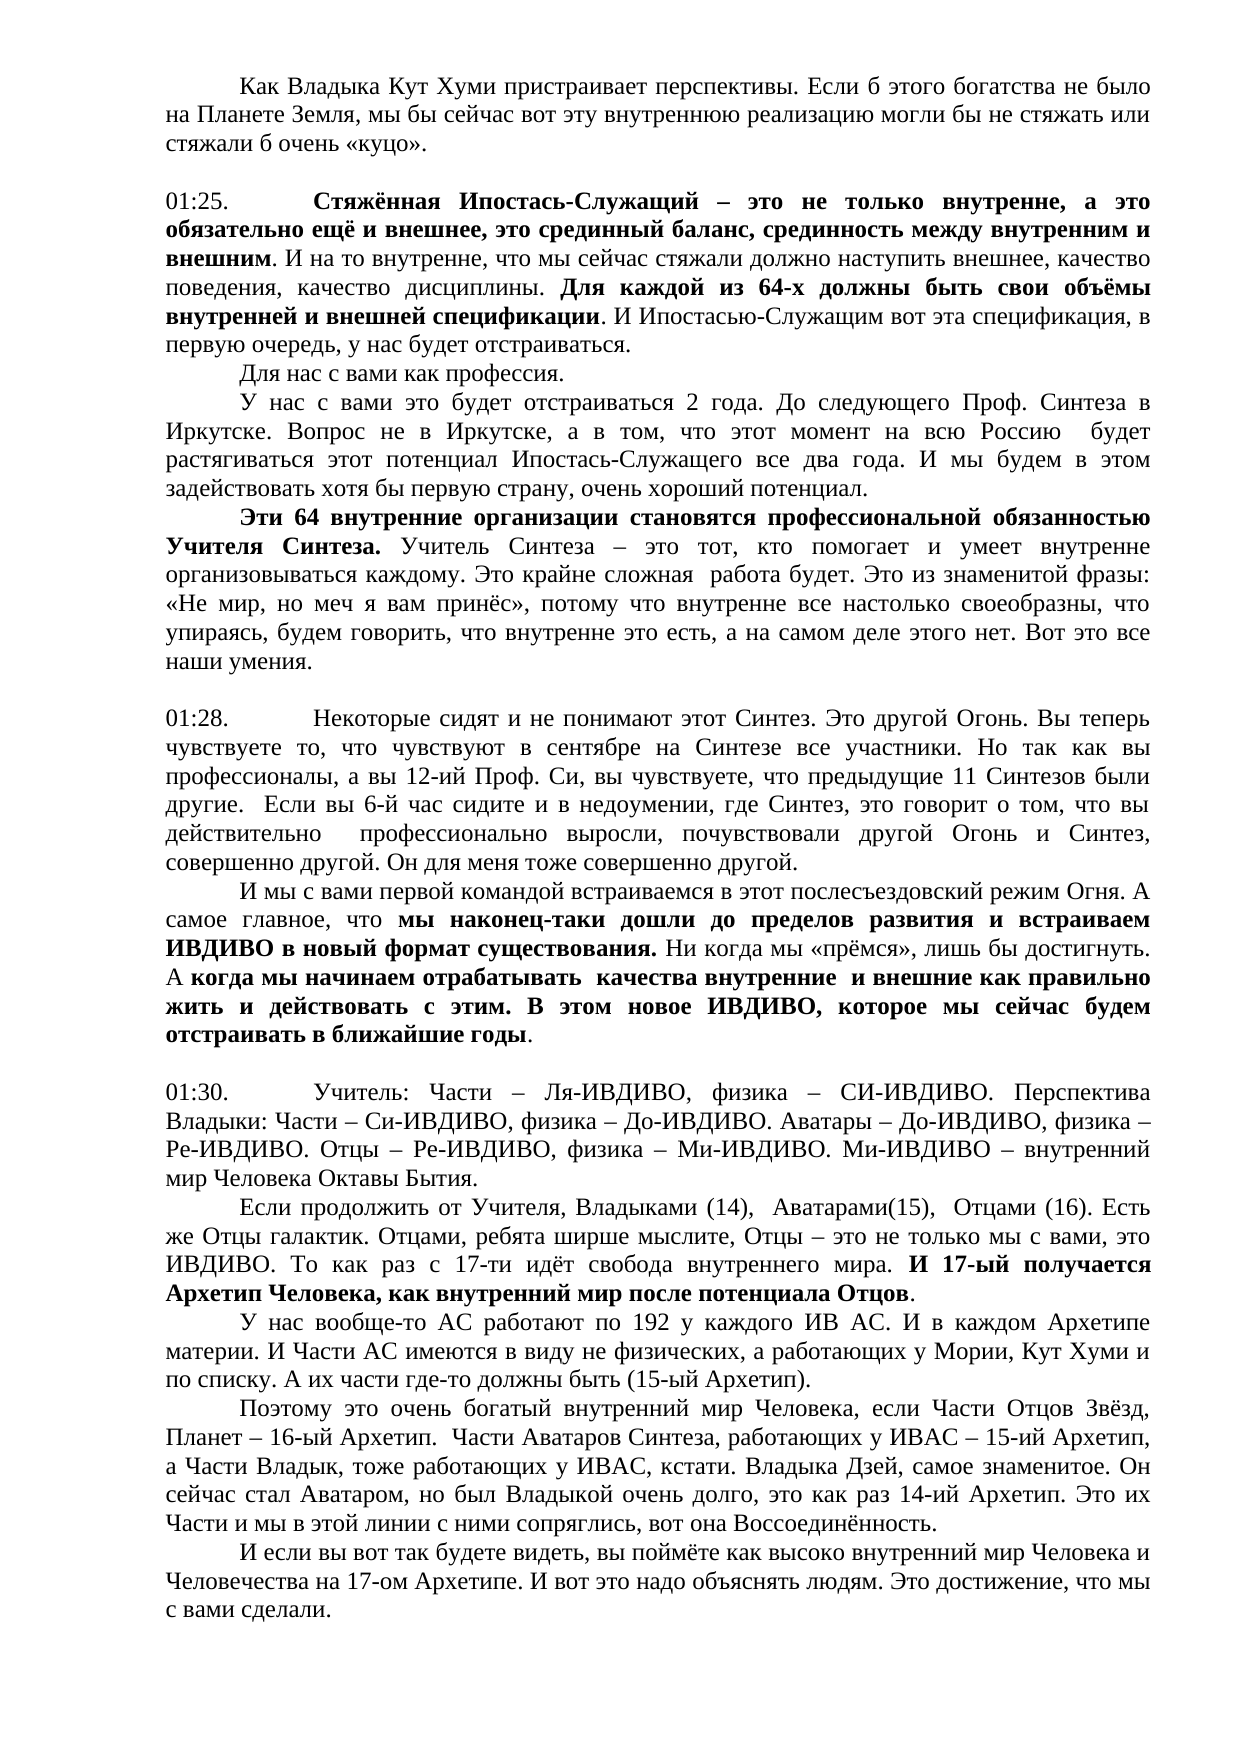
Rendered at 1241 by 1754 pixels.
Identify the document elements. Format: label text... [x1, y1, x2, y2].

text 01:30. Учитель: Части – Ля-ИВДИВО, физика – СИ-ИВДИВО. Перспектива Владыки: Части – Си-ИВДИВО, физика – До-ИВДИВО. Аватары – До-ИВДИВО, физика – Ре-ИВДИВО. Отцы – Ре-ИВДИВО, физика – Ми-ИВДИВО. Ми-ИВДИВО – внутренний мир Человека Октавы Бытия. [165, 1077, 1152, 1192]
text 01:28. Некоторые сидят и не понимают этот Синтез. Это другой Огонь. Вы теперь чувствуете то, что чувствуют в сентябре на Синтезе все участники. Но так как вы профессионалы, а вы 12-ий Проф. Си, вы чувствуете, что предыдущие 11 Синтезов были другие. Если вы 6-й час сидите и в недоумении, где Синтез, это говорит о том, что вы действительно профессионально выросли, почувствовали другой Огонь и Синтез, совершенно другой. Он для меня тоже совершенно другой. [165, 703, 1152, 876]
text 01:25. Стяжённая Ипостась-Служащий – это не только внутренне, а это обязательно ещё и внешнее, это срединный баланс, срединность между внутренним и внешним. И на то внутренне, что мы сейчас стяжали должно наступить внешнее, качество поведения, качество дисциплины. Для каждой из 64-х должны быть свои объёмы внутренней и внешней спецификации. И Ипостасью-Служащим вот эта спецификация, в первую очередь, у нас будет отстраиваться. [165, 186, 1152, 358]
text И мы с вами первой командой встраиваемся в этот послесъездовский режим Огня. А самое главное, что мы наконец-таки дошли до пределов развития и встраиваем ИВДИВО в новый формат существования. Ни когда мы «прёмся», лишь бы достигнуть. А когда мы начинаем отрабатывать качества внутренние и внешние как правильно жить и действовать с этим. В этом новое ИВДИВО, которое мы сейчас будем отстраивать в ближайшие годы. [165, 876, 1152, 1048]
text У нас с вами это будет отстраиваться 2 года. До следующего Проф. Синтеза в Иркутске. Вопрос не в Иркутске, а в том, что этот момент на всю Россию будет растягиваться этот потенциал Ипостась-Служащего все два года. И мы будем в этом задействовать хотя бы первую страну, очень хороший потенциал. [165, 387, 1152, 502]
text Если продолжить от Учителя, Владыками (14), Аватарами(15), Отцами (16). Есть же Отцы галактик. Отцами, ребята ширше мыслите, Отцы – это не только мы с вами, это ИВДИВО. То как раз с 17-ти идёт свобода внутреннего мира. И 17-ый получается Архетип Человека, как внутренний мир после потенциала Отцов. [165, 1192, 1152, 1307]
text Эти 64 внутренние организации становятся профессиональной обязанностью Учителя Синтеза. Учитель Синтеза – это тот, кто помогает и умеет внутренне организовываться каждому. Это крайне сложная работа будет. Это из знаменитой фразы: «Не мир, но меч я вам принёс», потому что внутренне все настолько своеобразны, что упираясь, будем говорить, что внутренне это есть, а на самом деле этого нет. Вот это все наши умения. [165, 502, 1152, 674]
text И если вы вот так будете видеть, вы поймёте как высоко внутренний мир Человека и Человечества на 17-ом Архетипе. И вот это надо объяснять людям. Это достижение, что мы с вами сделали. [165, 1537, 1152, 1623]
text Для нас с вами как профессия. [165, 358, 1152, 387]
text У нас вообще-то АС работают по 192 у каждого ИВ АС. И в каждом Архетипе материи. И Части АС имеются в виду не физических, а работающих у Мории, Кут Хуми и по списку. А их части где-то должны быть (15-ый Архетип). [165, 1307, 1152, 1393]
text Поэтому это очень богатый внутренний мир Человека, если Части Отцов Звёзд, Планет – 16-ый Архетип. Части Аватаров Синтеза, работающих у ИВАС – 15-ий Архетип, а Части Владык, тоже работающих у ИВАС, кстати. Владыка Дзей, самое знаменитое. Он сейчас стал Аватаром, но был Владыкой очень долго, это как раз 14-ий Архетип. Это их Части и мы в этой линии с ними сопряглись, вот она Воссоединённость. [165, 1393, 1152, 1537]
text Как Владыка Кут Хуми пристраивает перспективы. Если б этого богатства не было на Планете Земля, мы бы сейчас вот эту внутреннюю реализацию могли бы не стяжать или стяжали б очень «куцо». [165, 71, 1152, 157]
